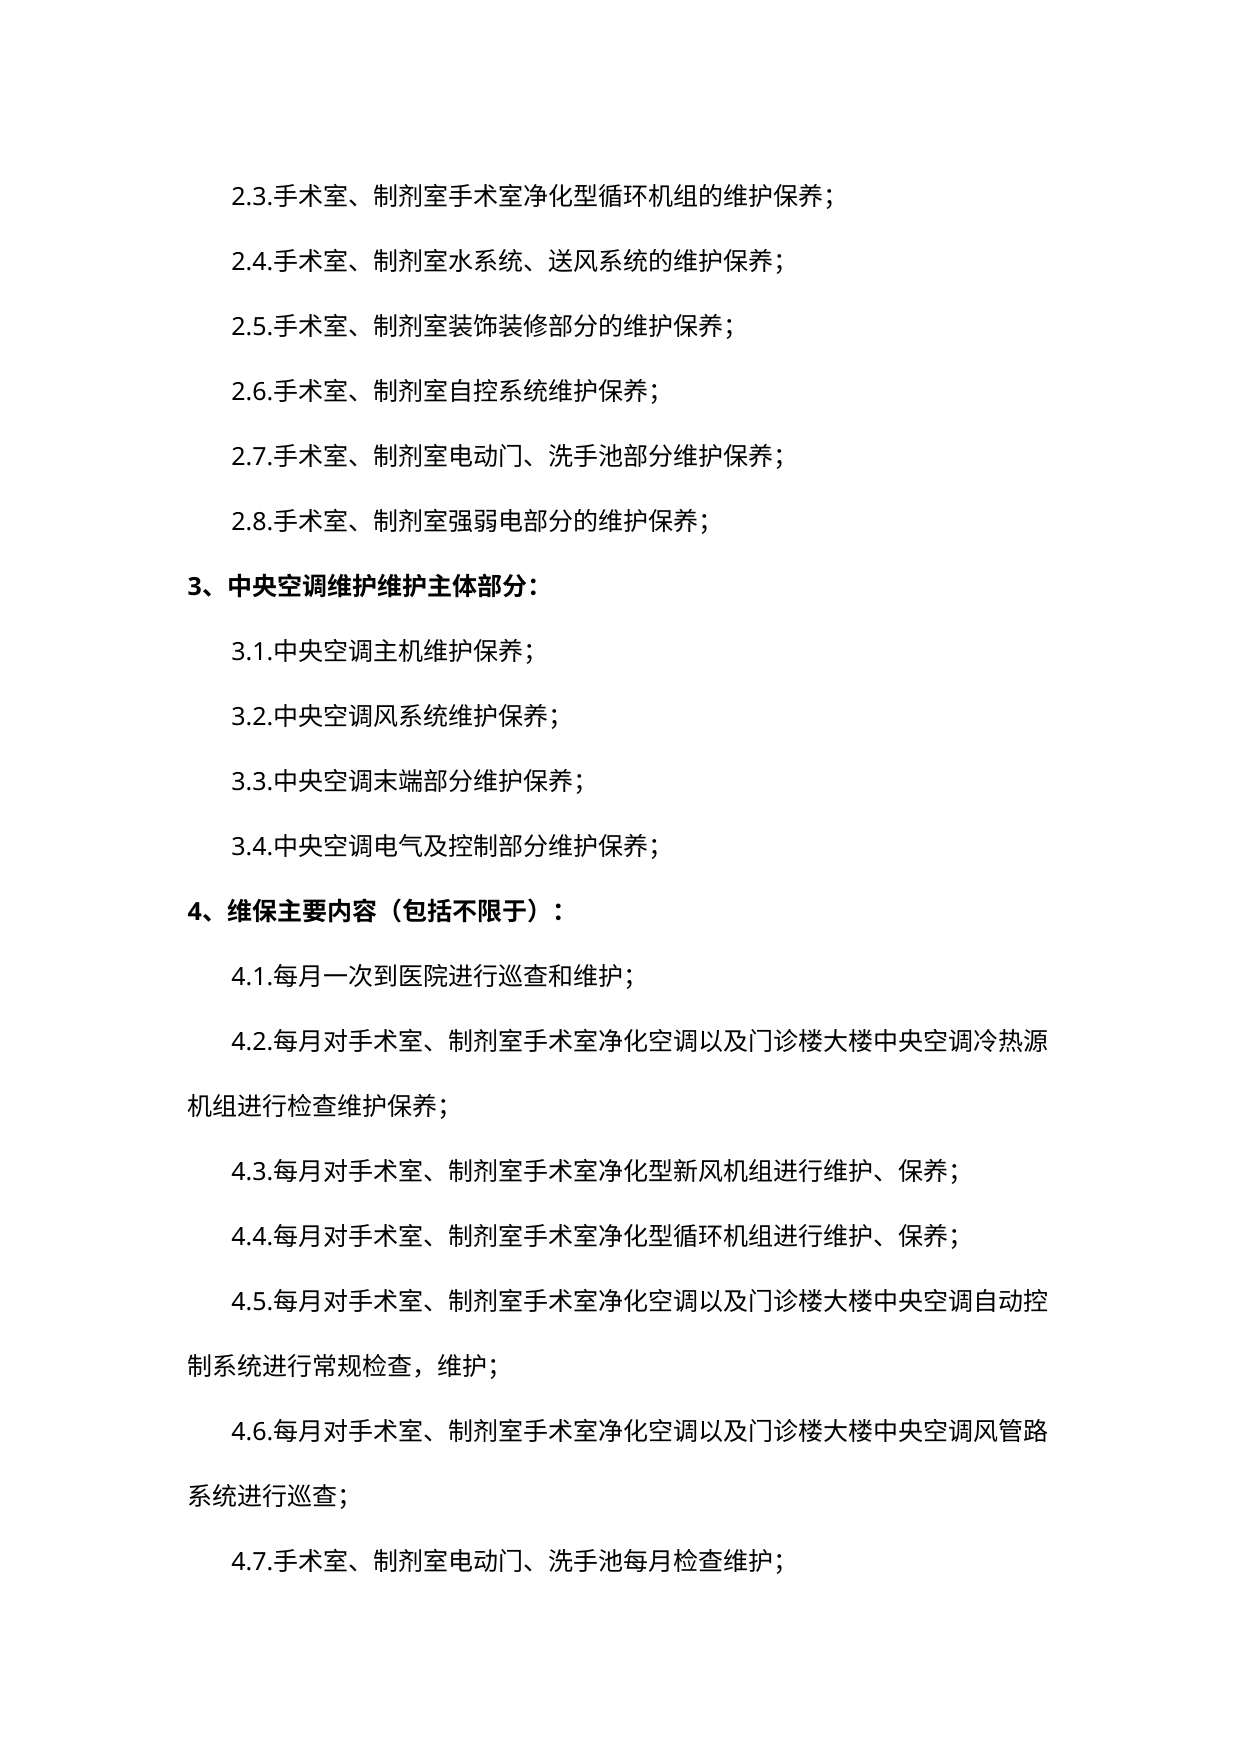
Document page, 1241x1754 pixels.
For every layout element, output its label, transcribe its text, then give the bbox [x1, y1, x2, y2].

text 4.5.每月对手术室、制剂室手术室净化空调以及门诊楼大楼中央空调自动控制系统进行常规检查，维护； [187, 1267, 1053, 1397]
text 4.1.每月一次到医院进行巡查和维护； [187, 942, 1053, 1007]
text 4.6.每月对手术室、制剂室手术室净化空调以及门诊楼大楼中央空调风管路系统进行巡查； [187, 1397, 1053, 1527]
text 4.4.每月对手术室、制剂室手术室净化型循环机组进行维护、保养； [187, 1202, 1053, 1267]
text 4.7.手术室、制剂室电动门、洗手池每月检查维护； [187, 1527, 1053, 1592]
text 4.2.每月对手术室、制剂室手术室净化空调以及门诊楼大楼中央空调冷热源机组进行检查维护保养； [187, 1007, 1053, 1137]
text 4.3.每月对手术室、制剂室手术室净化型新风机组进行维护、保养； [187, 1137, 1053, 1202]
text 3.2.中央空调风系统维护保养； [187, 682, 1053, 747]
text 3.3.中央空调末端部分维护保养； [187, 747, 1053, 812]
text 3.4.中央空调电气及控制部分维护保养； [187, 812, 1053, 877]
text 2.5.手术室、制剂室装饰装修部分的维护保养； [187, 292, 1053, 357]
text 2.4.手术室、制剂室水系统、送风系统的维护保养； [187, 227, 1053, 292]
text 3、中央空调维护维护主体部分： [187, 552, 1053, 617]
text 2.3.手术室、制剂室手术室净化型循环机组的维护保养； [187, 162, 1053, 227]
text 3.1.中央空调主机维护保养； [187, 617, 1053, 682]
text 2.7.手术室、制剂室电动门、洗手池部分维护保养； [187, 422, 1053, 487]
text 2.6.手术室、制剂室自控系统维护保养； [187, 357, 1053, 422]
text 4、维保主要内容（包括不限于）： [187, 877, 1053, 942]
text 2.8.手术室、制剂室强弱电部分的维护保养； [187, 487, 1053, 552]
